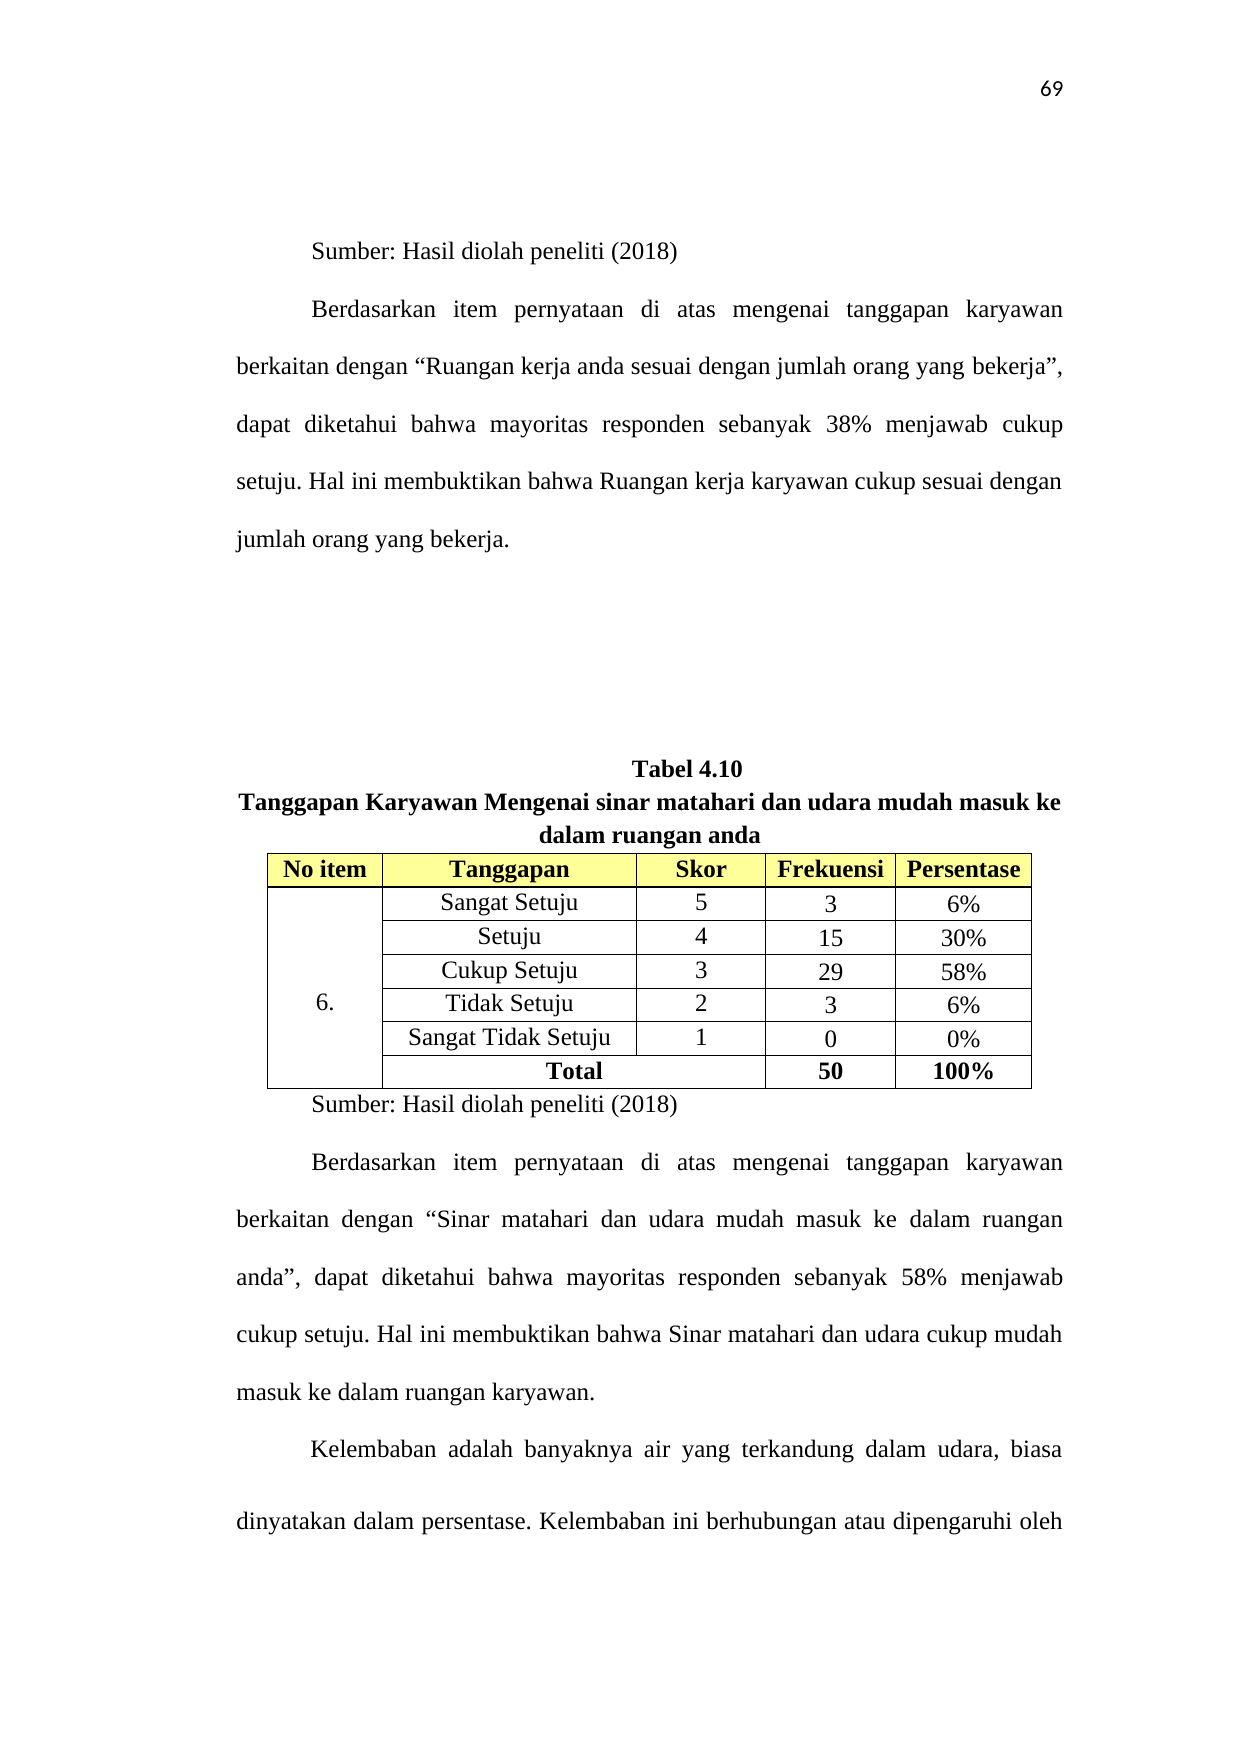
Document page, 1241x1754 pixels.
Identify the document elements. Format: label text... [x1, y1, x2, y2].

table_cell 5 [637, 888, 765, 920]
table_header Frekuensi [766, 854, 895, 886]
table_cell Cukup Setuju [383, 955, 636, 987]
table_cell 0% [896, 1022, 1031, 1055]
table_header Tanggapan [383, 854, 636, 886]
table_cell 50 [766, 1056, 895, 1088]
table_cell 2 [637, 989, 765, 1021]
table_cell 29 [766, 955, 895, 987]
table_header Skor [637, 854, 765, 886]
table_header No item [268, 854, 382, 886]
table_cell 3 [637, 955, 765, 987]
table_cell 100% [896, 1056, 1031, 1088]
table_cell Sangat Tidak Setuju [383, 1022, 636, 1055]
table_cell 3 [766, 989, 895, 1021]
text Tabel 4.10 [236, 754, 1063, 782]
table_cell Setuju [383, 921, 636, 954]
text Tanggapan Karyawan Mengenai sinar matahari dan udara mudah masuk ke dalam ruangan anda [236, 787, 1063, 848]
table_cell Tidak Setuju [383, 989, 636, 1021]
text Sumber: Hasil diolah peneliti (2018) [236, 236, 1063, 265]
table_cell 30% [896, 921, 1031, 954]
text Berdasarkan item pernyataan di atas mengenai tanggapan karyawan berkaitan dengan “Sinar matahari dan udara mudah masuk ke dalam ruangan anda”, dapat diketahui bahwa mayoritas responden sebanyak 58% menjawab cukup setuju. Hal ini membuktikan bahwa Sinar matahari dan udara cukup mudah masuk ke dalam ruangan karyawan. [236, 1147, 1063, 1406]
text Sumber: Hasil diolah peneliti (2018) [236, 1089, 1063, 1118]
table_cell 6% [896, 888, 1031, 920]
text Berdasarkan item pernyataan di atas mengenai tanggapan karyawan berkaitan dengan “Ruangan kerja anda sesuai dengan jumlah orang yang bekerja”, dapat diketahui bahwa mayoritas responden sebanyak 38% menjawab cukup setuju. Hal ini membuktikan bahwa Ruangan kerja karyawan cukup sesuai dengan jumlah orang yang bekerja. [236, 294, 1063, 552]
table_cell Sangat Setuju [383, 888, 636, 920]
table_cell Total [383, 1056, 765, 1088]
table_cell 15 [766, 921, 895, 954]
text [236, 1434, 1063, 1535]
table_cell 58% [896, 955, 1031, 987]
table_cell 3 [766, 888, 895, 920]
table_header Persentase [896, 854, 1031, 886]
table_cell 4 [637, 921, 765, 954]
table_cell 6% [896, 989, 1031, 1021]
table_cell 6. [268, 888, 382, 1088]
table_cell 1 [637, 1022, 765, 1055]
table_cell 0 [766, 1022, 895, 1055]
